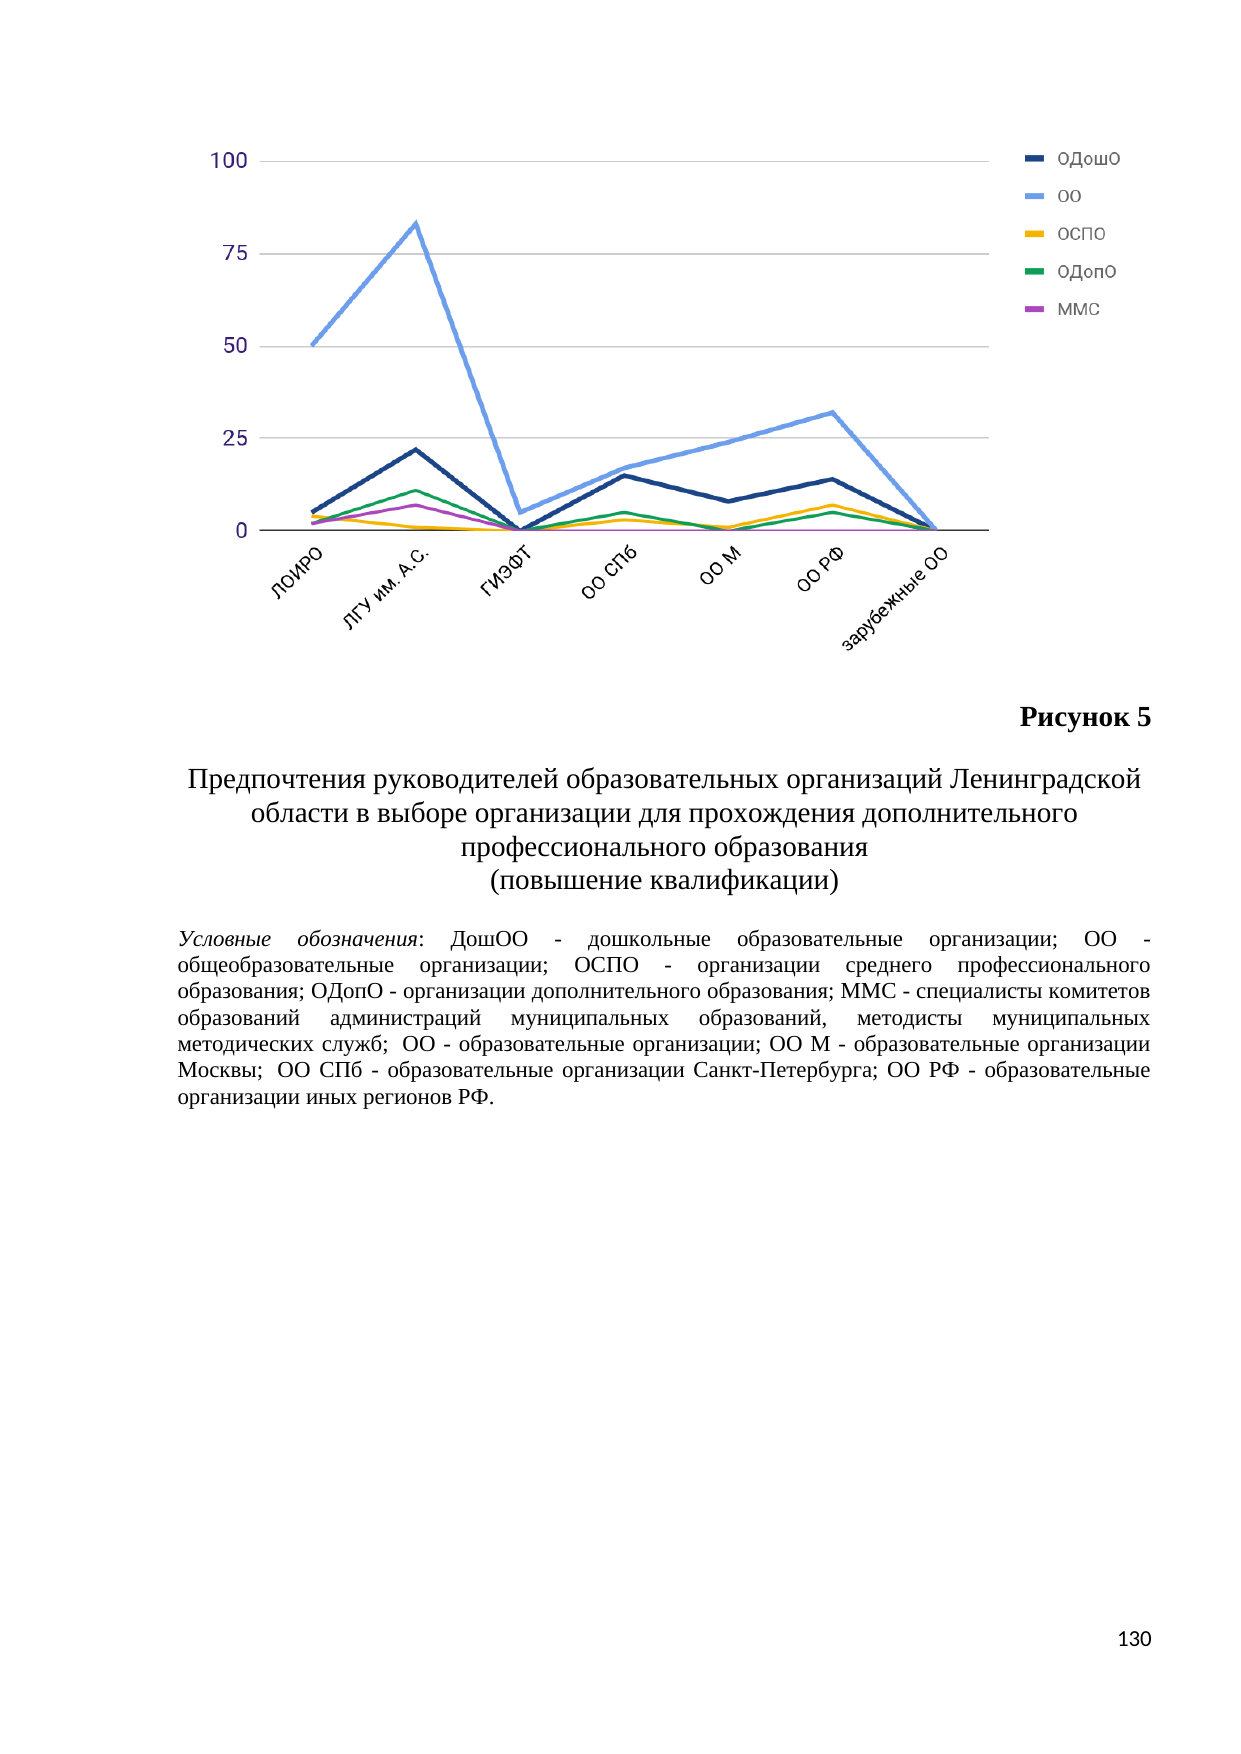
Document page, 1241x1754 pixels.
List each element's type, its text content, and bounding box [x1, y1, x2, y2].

picture [179, 118, 1150, 700]
text Рисунок 5 [177, 699, 1152, 733]
text Условные обозначения: ДошОО - дошкольные образовательные организации; ОО - общеобразовательные организации; ОСПО - организации среднего профессионального образования; ОДопО - организации дополнительного образования; ММС - специалисты комитетов образований администраций муниципальных образований, методисты муниципальных методических служб; ОО - образовательные организации; ОО М - образовательные организации Москвы; ОО СПб - образовательные организации Санкт-Петербурга; ОО РФ - образовательные организации иных регионов РФ. [177, 924, 1152, 1109]
text (повышение квалификации) [177, 862, 1152, 896]
text Предпочтения руководителей образовательных организаций Ленинградской области в выборе организации для прохождения дополнительного профессионального образования [177, 762, 1152, 862]
